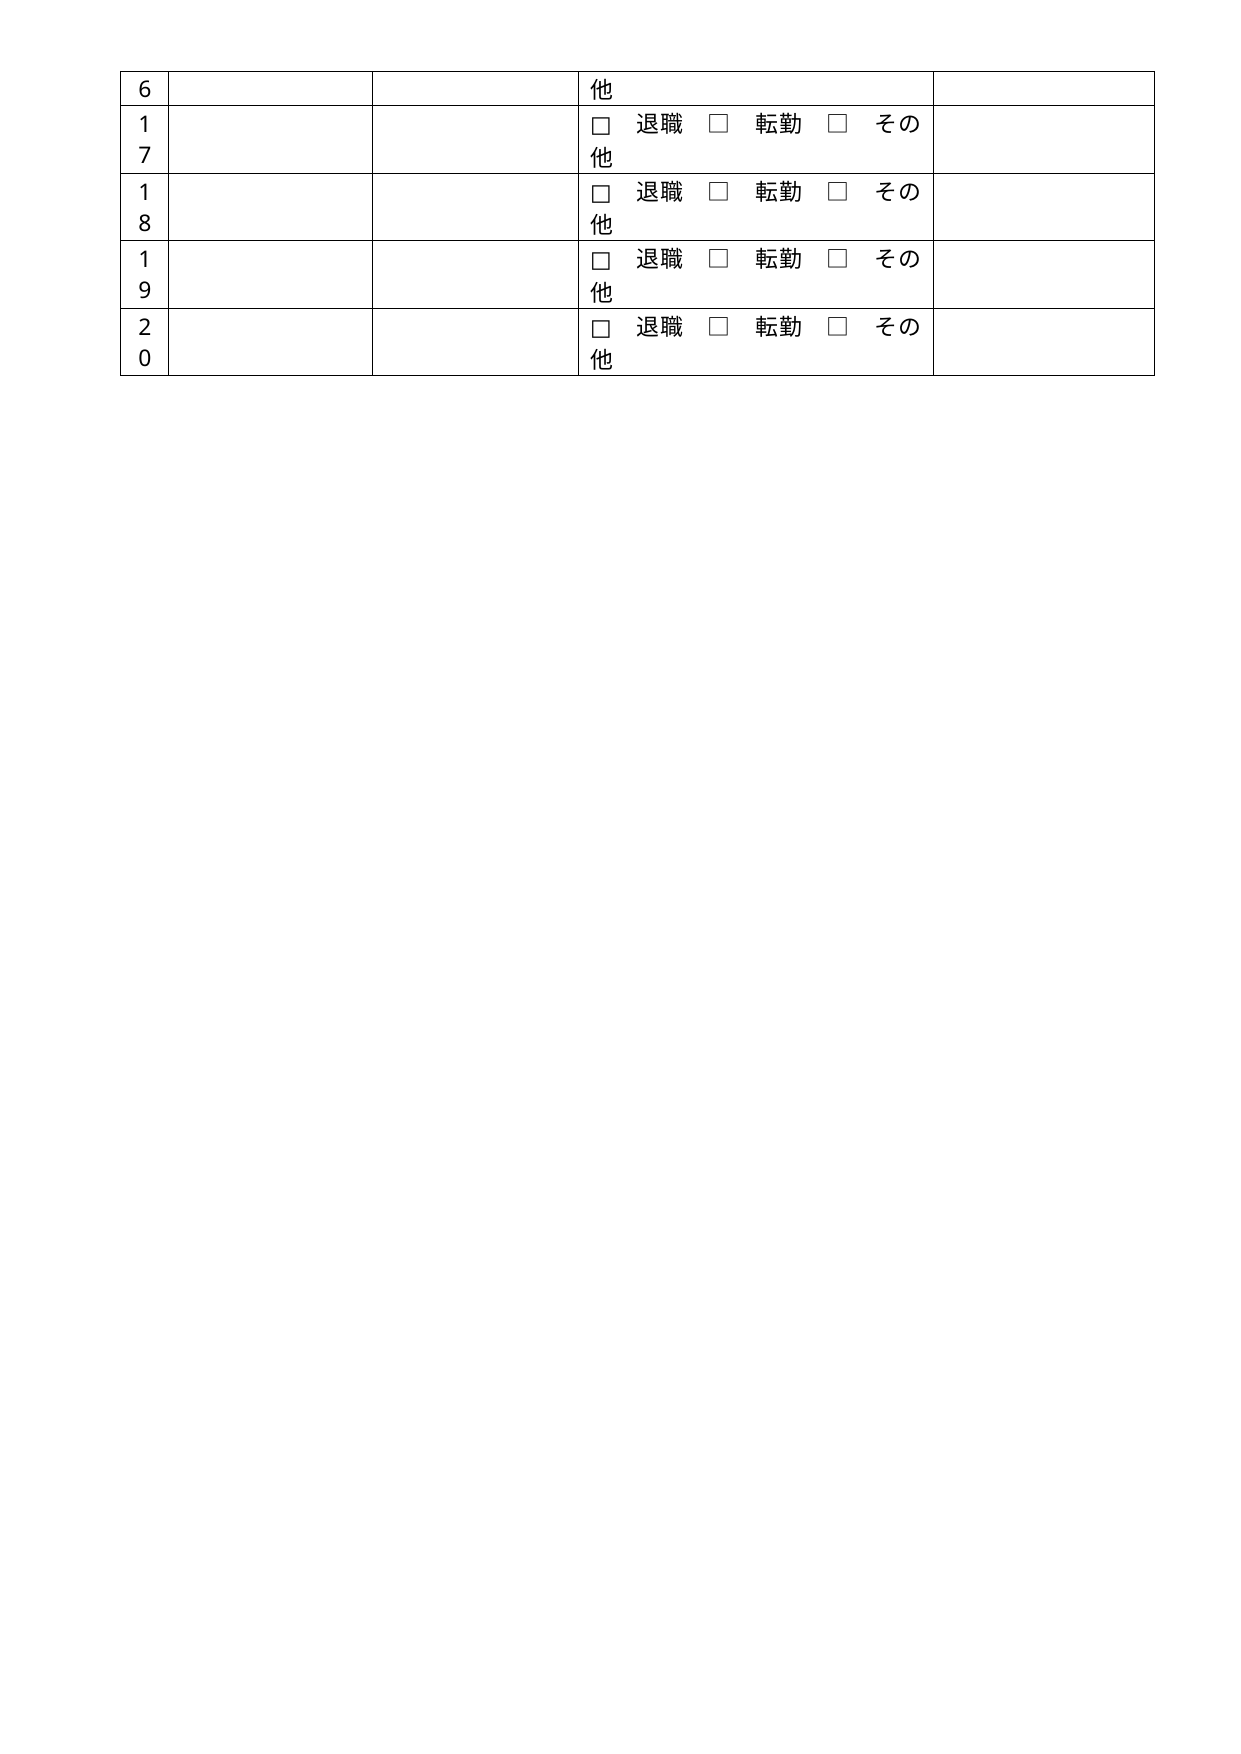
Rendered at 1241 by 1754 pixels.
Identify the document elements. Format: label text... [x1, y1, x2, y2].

table_cell [169, 174, 372, 240]
table_cell [373, 241, 578, 308]
table_cell □ 退職 □ 転勤 □ その他 [579, 106, 933, 173]
table_cell 17 [121, 106, 168, 173]
table_cell □ 退職 □ 転勤 □ その他 [579, 174, 933, 240]
table_cell □ 退職 □ 転勤 □ その他 [579, 309, 933, 375]
table_cell 16 [121, 72, 168, 105]
table_cell [934, 241, 1154, 308]
table_cell [373, 72, 578, 105]
table_cell 19 [121, 241, 168, 308]
table_cell [934, 106, 1154, 173]
table_cell [169, 309, 372, 375]
table_cell [169, 106, 372, 173]
table_cell [373, 174, 578, 240]
table_cell [934, 174, 1154, 240]
table_cell [373, 309, 578, 375]
table_cell [373, 106, 578, 173]
table_cell □ 退職 □ 転勤 □ その他 [579, 241, 933, 308]
table_cell [169, 72, 372, 105]
table_cell 20 [121, 309, 168, 375]
table_cell 18 [121, 174, 168, 240]
table_cell [934, 309, 1154, 375]
table_cell □ 退職 □ 転勤 □ その他 [579, 72, 933, 105]
table_cell [934, 72, 1154, 105]
table_cell [169, 241, 372, 308]
